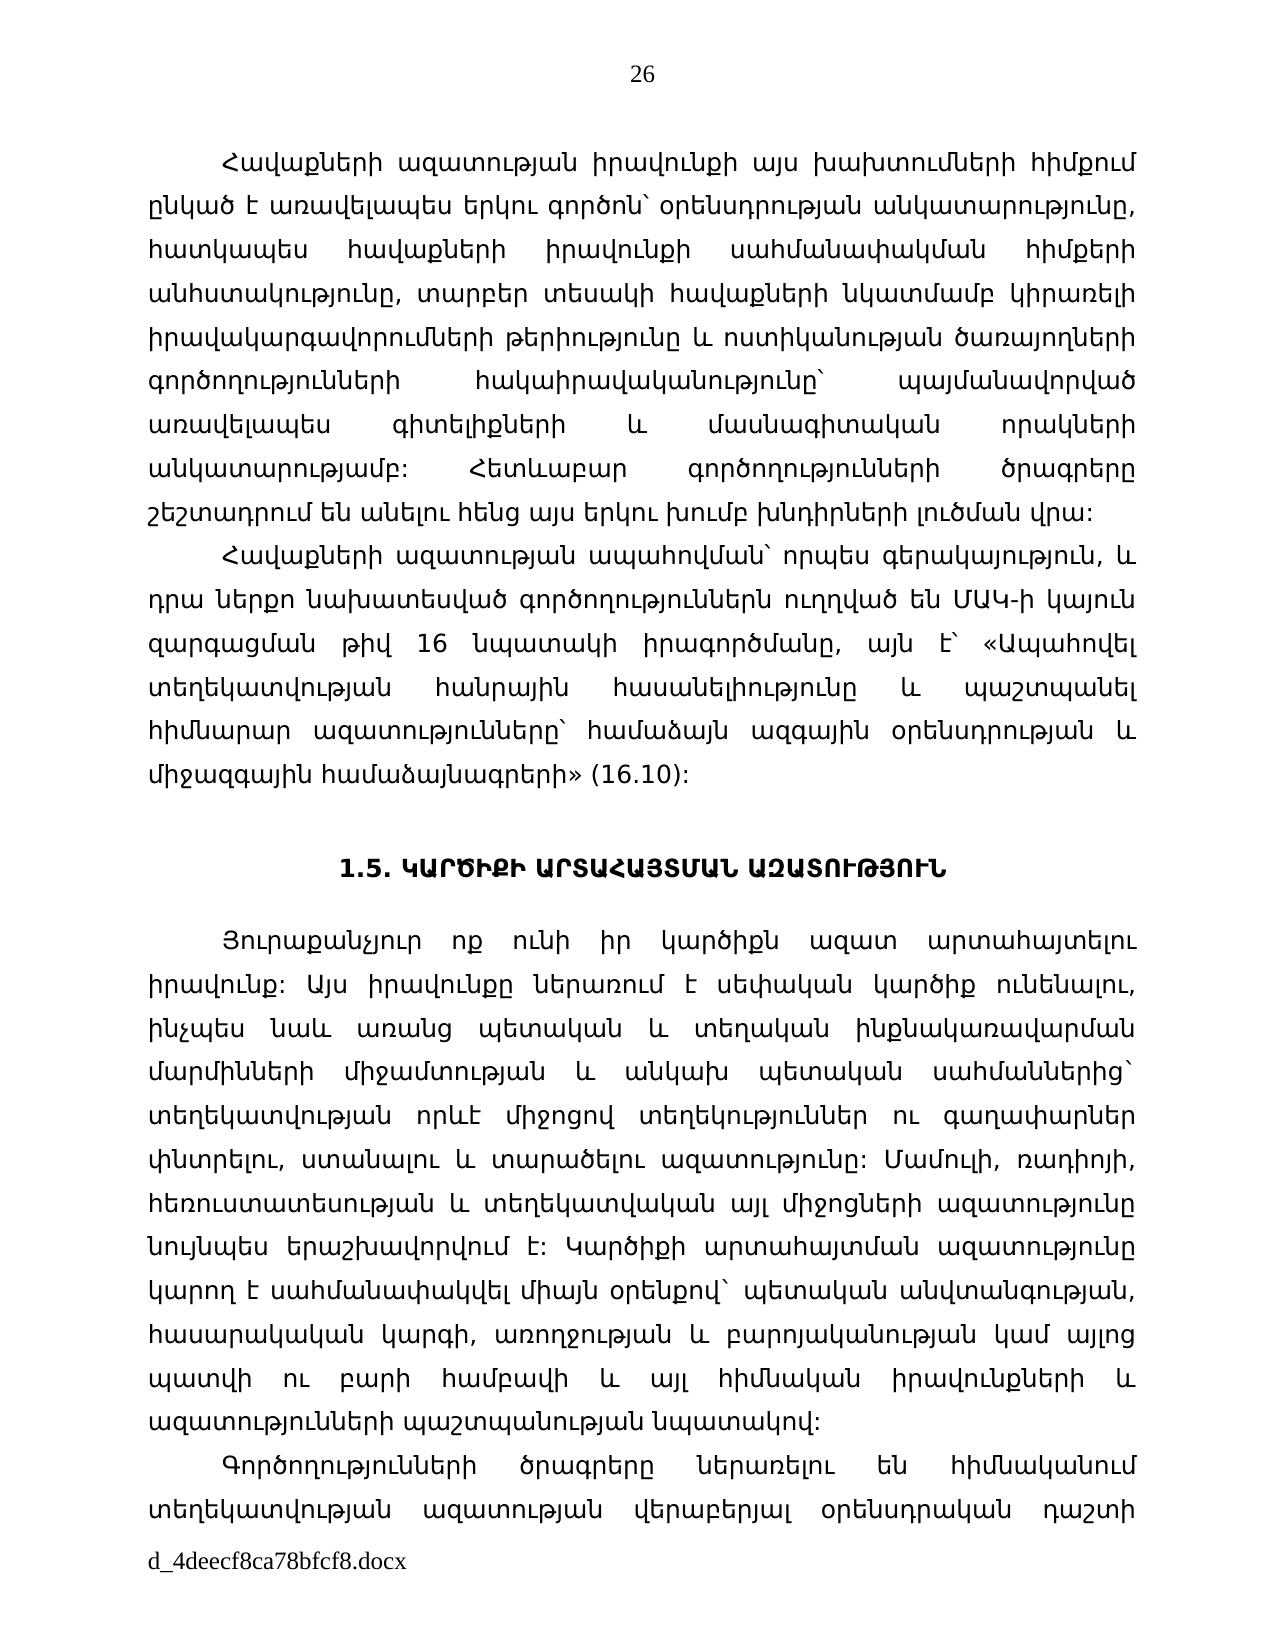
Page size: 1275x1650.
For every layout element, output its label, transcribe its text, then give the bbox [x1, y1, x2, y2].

text Հավաքների ազատության ապահովման՝ որպես գերակայություն, և դրա ներքո նախատեսված գործողություններն ուղղված են ՄԱԿ-ի կայուն զարգացման թիվ 16 նպատակի իրագործմանը, այն է՝ «Ապահովել տեղեկատվության հանրային հասանելիությունը և պաշտպանել հիմնարար ազատությունները՝ համաձայն ազգային օրենսդրության և միջազգային համաձայնագրերի» (16.10): [148, 541, 1137, 789]
text Յուրաքանչյուր ոք ունի իր կարծիքն ազատ արտահայտելու իրավունք: Այս իրավունքը ներառում է սեփական կարծիք ունենալու, ինչպես նաև առանց պետական և տեղական ինքնակառավարման մարմինների միջամտության և անկախ պետական սահմաններից` տեղեկատվության որևէ միջոցով տեղեկություններ ու գաղափարներ փնտրելու, ստանալու և տարածելու ազատությունը: Մամուլի, ռադիոյի, հեռուստատեսության և տեղեկատվական այլ միջոցների ազատությունը նույնպես երաշխավորվում է: Կարծիքի արտահայտման ազատությունը կարող է սահմանափակվել միայն օրենքով` պետական անվտանգության, հասարակական կարգի, առողջության և բարոյականության կամ այլոց պատվի ու բարի համբավի և այլ հիմնական իրավունքների և ազատությունների պաշտպանության նպատակով: [148, 926, 1137, 1437]
subtitle 1.5. ԿԱՐԾԻՔԻ ԱՐՏԱՀԱՅՏՄԱՆ ԱԶԱՏՈՒԹՅՈՒՆ [148, 854, 1137, 883]
text Հավաքների ազատության իրավունքի այս խախտումների հիմքում ընկած է առավելապես երկու գործոն՝ օրենսդրության անկատարությունը, հատկապես հավաքների իրավունքի սահմանափակման հիմքերի անհստակությունը, տարբեր տեսակի հավաքների նկատմամբ կիրառելի իրավակարգավորումների թերիությունը և ոստիկանության ծառայողների գործողությունների հակաիրավականությունը՝ պայմանավորված առավելապես գիտելիքների և մասնագիտական որակների անկատարությամբ: Հետևաբար գործողությունների ծրագրերը շեշտադրում են անելու հենց այս երկու խումբ խնդիրների լուծման վրա: [148, 148, 1137, 527]
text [148, 1451, 1137, 1524]
